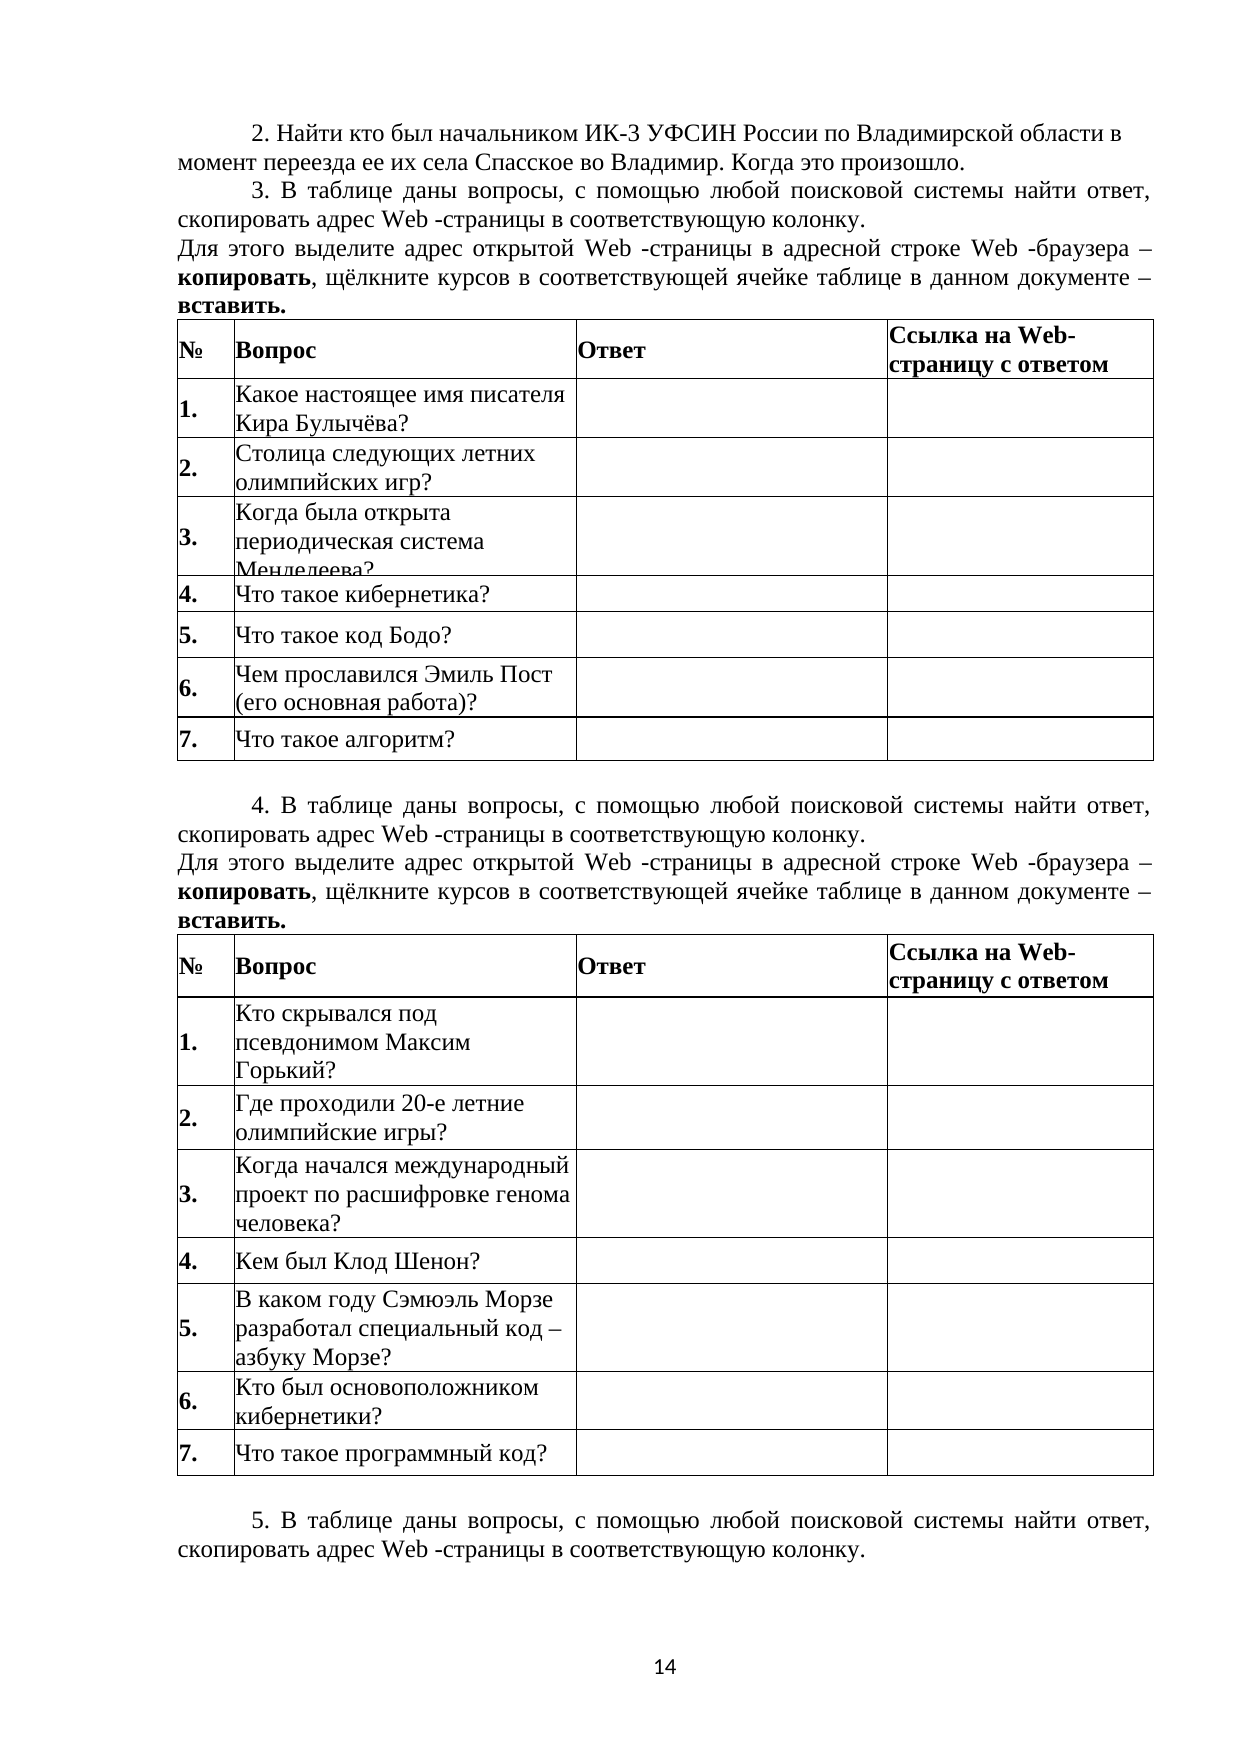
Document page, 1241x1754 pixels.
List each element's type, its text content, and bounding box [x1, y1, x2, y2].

table_header Вопрос [235, 935, 576, 996]
text Для этого выделите адрес открытой Web -страницы в адресной строке Web -браузера – копировать, щёлкните курсов в соответствующей ячейке таблице в данном документе – вставить. [177, 847, 1152, 934]
text 4. В таблице даны вопросы, с помощью любой поисковой системы найти ответ, скопировать адрес Web -страницы в соответствующую колонку. [177, 790, 1152, 847]
text 5. В таблице даны вопросы, с помощью любой поисковой системы найти ответ, скопировать адрес Web -страницы в соответствующую колонку. [177, 1505, 1152, 1562]
table_cell Что такое кибернетика? [235, 576, 576, 611]
table_cell [577, 1430, 887, 1475]
table_cell Что такое алгоритм? [235, 718, 576, 760]
table_cell 2. [178, 1086, 234, 1149]
table_cell [577, 1150, 887, 1237]
table_cell [577, 998, 887, 1085]
table_cell 3. [178, 1150, 234, 1237]
table_cell [577, 1284, 887, 1371]
table_cell Чем прославился Эмиль Пост (его основная работа)? [235, 658, 576, 716]
table_cell [888, 379, 1153, 437]
table_cell 5. [178, 612, 234, 657]
table_cell [888, 1238, 1153, 1283]
table_cell [577, 497, 887, 575]
text Для этого выделите адрес открытой Web -страницы в адресной строке Web -браузера – копировать, щёлкните курсов в соответствующей ячейке таблице в данном документе – вставить. [177, 233, 1152, 319]
table_cell [577, 438, 887, 496]
table_cell Где проходили 20-е летние олимпийские игры? [235, 1086, 576, 1149]
table_header Ответ [577, 935, 887, 996]
table_cell [577, 576, 887, 611]
table_cell 7. [178, 1430, 234, 1475]
table_cell [888, 1372, 1153, 1429]
table_header Ссылка на Web-страницу с ответом [888, 320, 1153, 378]
table_header Ответ [577, 320, 887, 378]
table_cell [577, 658, 887, 716]
table_cell [577, 379, 887, 437]
table_cell [577, 718, 887, 760]
table_header № [178, 320, 234, 378]
table_cell Какое настоящее имя писателя Кира Булычёва? [235, 379, 576, 437]
table_cell Что такое код Бодо? [235, 612, 576, 657]
table_header Ссылка на Web-страницу с ответом [888, 935, 1153, 996]
table_cell Кем был Клод Шенон? [235, 1238, 576, 1283]
table_cell [888, 1086, 1153, 1149]
table_cell [888, 497, 1153, 575]
table_header Вопрос [235, 320, 576, 378]
table_header № [178, 935, 234, 996]
table_cell [577, 1086, 887, 1149]
table_cell [888, 1430, 1153, 1475]
table_cell Что такое программный код? [235, 1430, 576, 1475]
table_cell 4. [178, 1238, 234, 1283]
table_cell [888, 438, 1153, 496]
table_cell В каком году Сэмюэль Морзе разработал специальный код – азбуку Морзе? [235, 1284, 576, 1371]
table_cell Когда начался международный проект по расшифровке генома человека? [235, 1150, 576, 1237]
table_cell [888, 718, 1153, 760]
table_cell 1. [178, 379, 234, 437]
table_cell [888, 658, 1153, 716]
table_cell Кто скрывался под псевдонимом Максим Горький? [235, 998, 576, 1085]
table_cell [888, 1284, 1153, 1371]
table_cell [888, 612, 1153, 657]
table_cell 2. [178, 438, 234, 496]
table_cell 7. [178, 718, 234, 760]
table_cell 1. [178, 998, 234, 1085]
table_cell [577, 1372, 887, 1429]
table_cell Столица следующих летних олимпийских игр? [235, 438, 576, 496]
table_cell 6. [178, 1372, 234, 1429]
table_cell [888, 576, 1153, 611]
table_cell [888, 1150, 1153, 1237]
table_cell [577, 1238, 887, 1283]
text 2. Найти кто был начальником ИК-3 УФСИН России по Владимирской области в момент переезда ее их села Спасское во Владимир. Когда это произошло. [177, 118, 1152, 176]
table_cell Кто был основоположником кибернетики? [235, 1372, 576, 1429]
table_cell Когда была открыта периодическая система Менделеева? [235, 497, 576, 575]
table_cell 6. [178, 658, 234, 716]
table_cell 5. [178, 1284, 234, 1371]
text 3. В таблице даны вопросы, с помощью любой поисковой системы найти ответ, скопировать адрес Web -страницы в соответствующую колонку. [177, 176, 1152, 233]
table_cell [888, 998, 1153, 1085]
table_cell [577, 612, 887, 657]
table_cell 4. [178, 576, 234, 611]
table_cell 3. [178, 497, 234, 575]
